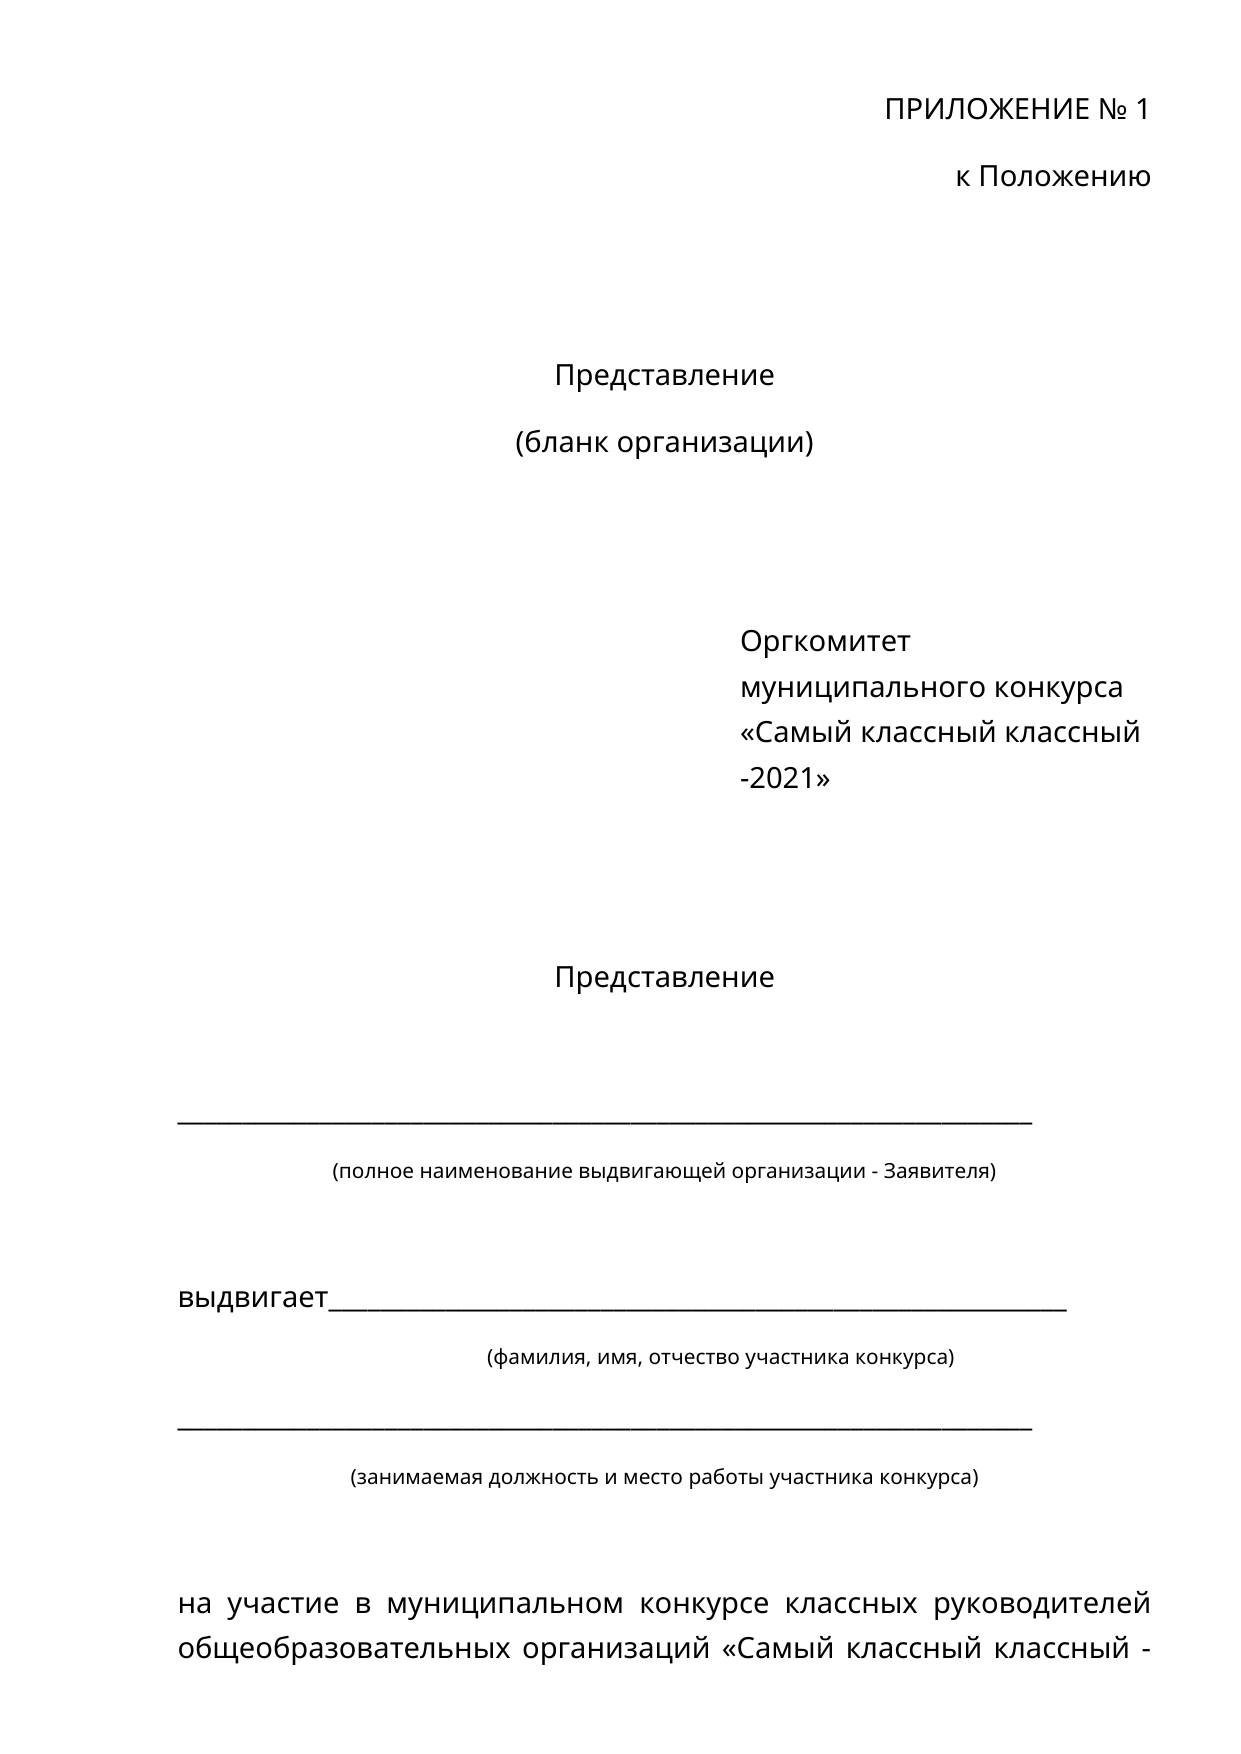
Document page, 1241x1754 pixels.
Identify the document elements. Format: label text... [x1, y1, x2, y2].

text (полное наименование выдвигающей организации - Заявителя) [177, 1156, 1152, 1184]
text к Положению [665, 155, 1152, 195]
text Оргкомитет муниципального конкурса «Самый классный классный -2021» [740, 620, 1152, 797]
text (бланк организации) [177, 421, 1152, 461]
text (занимаемая должность и место работы участника конкурса) [177, 1462, 1152, 1491]
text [177, 1582, 1152, 1667]
text __________________________________________________________________ [177, 1396, 1152, 1435]
text Представление [177, 354, 1152, 394]
text выдвигает_________________________________________________________ [177, 1276, 1152, 1316]
text (фамилия, имя, отчество участника конкурса) [290, 1342, 1152, 1371]
text __________________________________________________________________ [177, 1089, 1152, 1129]
text Представление [177, 957, 1152, 996]
text ПРИЛОЖЕНИЕ № 1 [665, 89, 1152, 128]
